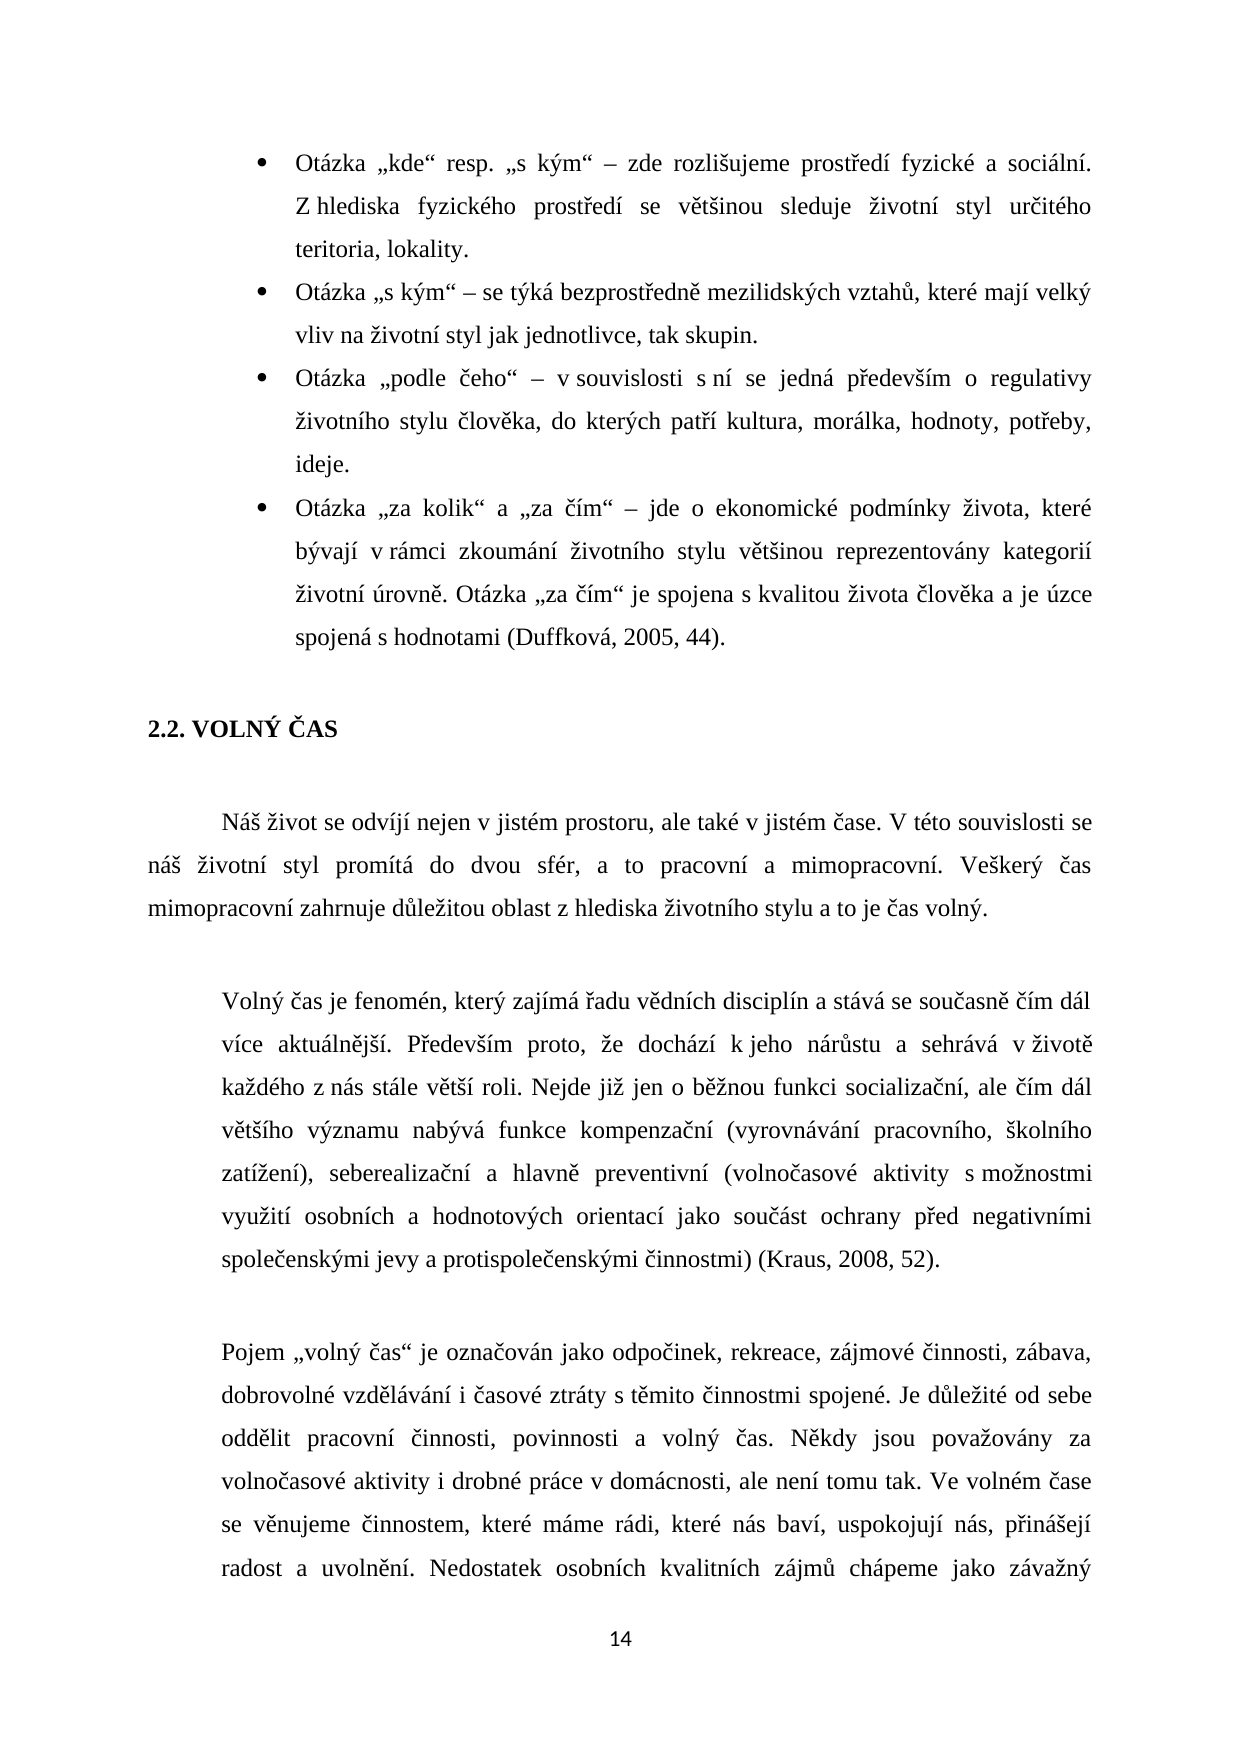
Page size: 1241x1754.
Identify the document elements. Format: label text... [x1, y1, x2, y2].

list Otázka „s kým“ – se týká bezprostředně mezilidských vztahů, které mají velký vliv na životní styl jak jednotlivce, tak skupin. [258, 277, 1093, 349]
text 2.2. VOLNÝ ČAS [148, 714, 1093, 743]
list Otázka „podle čeho“ – v souvislosti s ní se jedná především o regulativy životního stylu člověka, do kterých patří kultura, morálka, hodnoty, potřeby, ideje. [258, 363, 1093, 478]
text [221, 1337, 1093, 1581]
text Náš život se odvíjí nejen v jistém prostoru, ale také v jistém čase. V této souvislosti se náš životní styl promítá do dvou sfér, a to pracovní a mimopracovní. Veškerý čas mimopracovní zahrnuje důležitou oblast z hlediska životního stylu a to je čas volný. [148, 807, 1093, 922]
text Volný čas je fenomén, který zajímá řadu vědních disciplín a stává se současně čím dál více aktuálnější. Především proto, že dochází k jeho nárůstu a sehrává v životě každého z nás stále větší roli. Nejde již jen o běžnou funkci socializační, ale čím dál většího významu nabývá funkce kompenzační (vyrovnávání pracovního, školního zatížení), seberealizační a hlavně preventivní (volnočasové aktivity s možnostmi využití osobních a hodnotových orientací jako součást ochrany před negativními společenskými jevy a protispolečenskými činnostmi) (Kraus, 2008, 52). [221, 986, 1093, 1273]
list Otázka „kde“ resp. „s kým“ – zde rozlišujeme prostředí fyzické a sociální. Z hlediska fyzického prostředí se většinou sleduje životní styl určitého teritoria, lokality. [258, 148, 1093, 263]
list Otázka „za kolik“ a „za čím“ – jde o ekonomické podmínky života, které bývají v rámci zkoumání životního stylu většinou reprezentovány kategorií životní úrovně. Otázka „za čím“ je spojena s kvalitou života člověka a je úzce spojená s hodnotami (Duffková, 2005, 44). [258, 493, 1093, 651]
